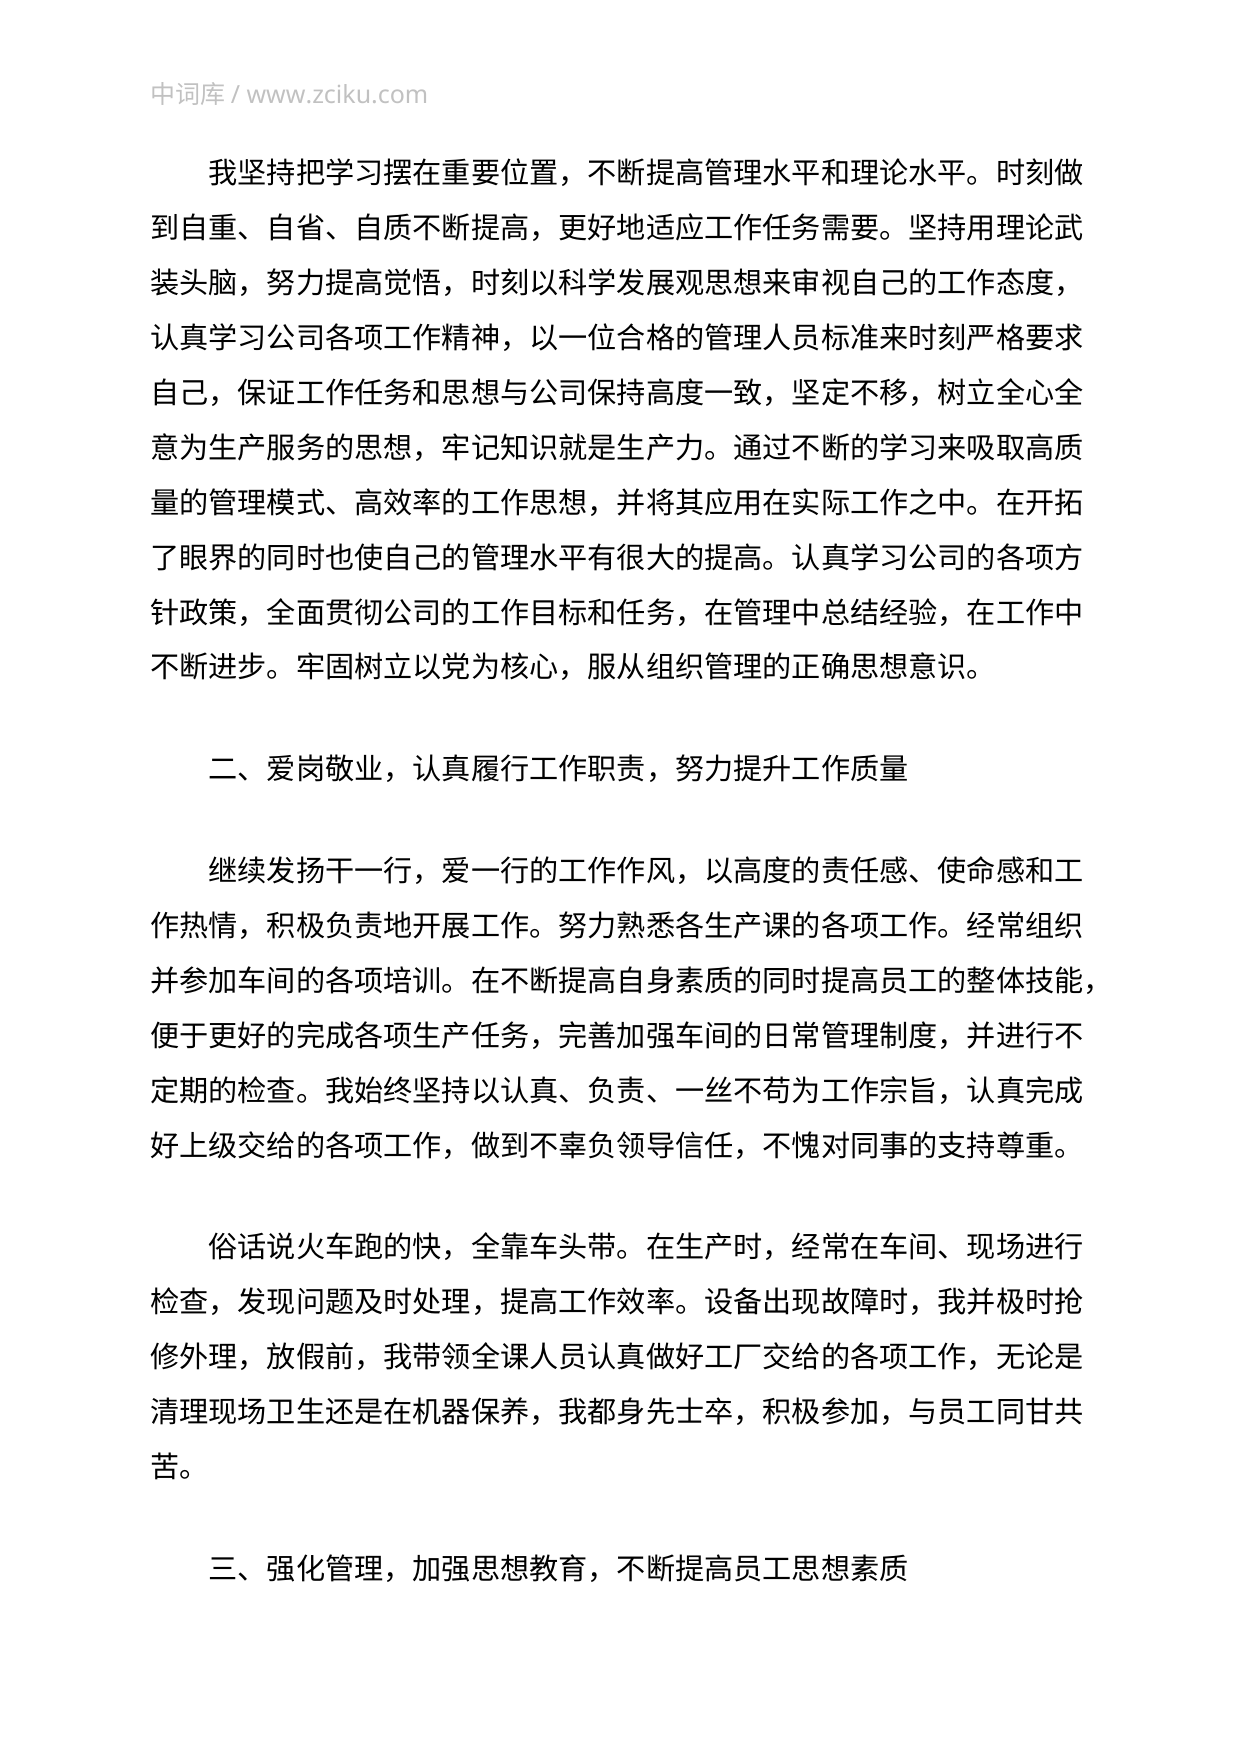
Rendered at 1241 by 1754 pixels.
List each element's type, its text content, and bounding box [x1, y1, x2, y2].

text 继续发扬干一行，爱一行的工作作风，以高度的责任感、使命感和工作热情，积极负责地开展工作。努力熟悉各生产课的各项工作。经常组织并参加车间的各项培训。在不断提高自身素质的同时提高员工的整体技能，便于更好的完成各项生产任务，完善加强车间的日常管理制度，并进行不定期的检查。我始终坚持以认真、负责、一丝不苟为工作宗旨，认真完成好上级交给的各项工作，做到不辜负领导信任，不愧对同事的支持尊重。 [150, 848, 1090, 1164]
text 我坚持把学习摆在重要位置，不断提高管理水平和理论水平。时刻做到自重、自省、自质不断提高，更好地适应工作任务需要。坚持用理论武装头脑，努力提高觉悟，时刻以科学发展观思想来审视自己的工作态度，认真学习公司各项工作精神，以一位合格的管理人员标准来时刻严格要求自己，保证工作任务和思想与公司保持高度一致，坚定不移，树立全心全意为生产服务的思想，牢记知识就是生产力。通过不断的学习来吸取高质量的管理模式、高效率的工作思想，并将其应用在实际工作之中。在开拓了眼界的同时也使自己的管理水平有很大的提高。认真学习公司的各项方针政策，全面贯彻公司的工作目标和任务，在管理中总结经验，在工作中不断进步。牢固树立以党为核心，服从组织管理的正确思想意识。 [150, 150, 1090, 686]
text 二、爱岗敬业，认真履行工作职责，努力提升工作质量 [150, 746, 1090, 788]
text 三、强化管理，加强思想教育，不断提高员工思想素质 [150, 1545, 1090, 1587]
text 俗话说火车跑的快，全靠车头带。在生产时，经常在车间、现场进行检查，发现问题及时处理，提高工作效率。设备出现故障时，我并极时抢修外理，放假前，我带领全课人员认真做好工厂交给的各项工作，无论是清理现场卫生还是在机器保养，我都身先士卒，积极参加，与员工同甘共苦。 [150, 1224, 1090, 1486]
